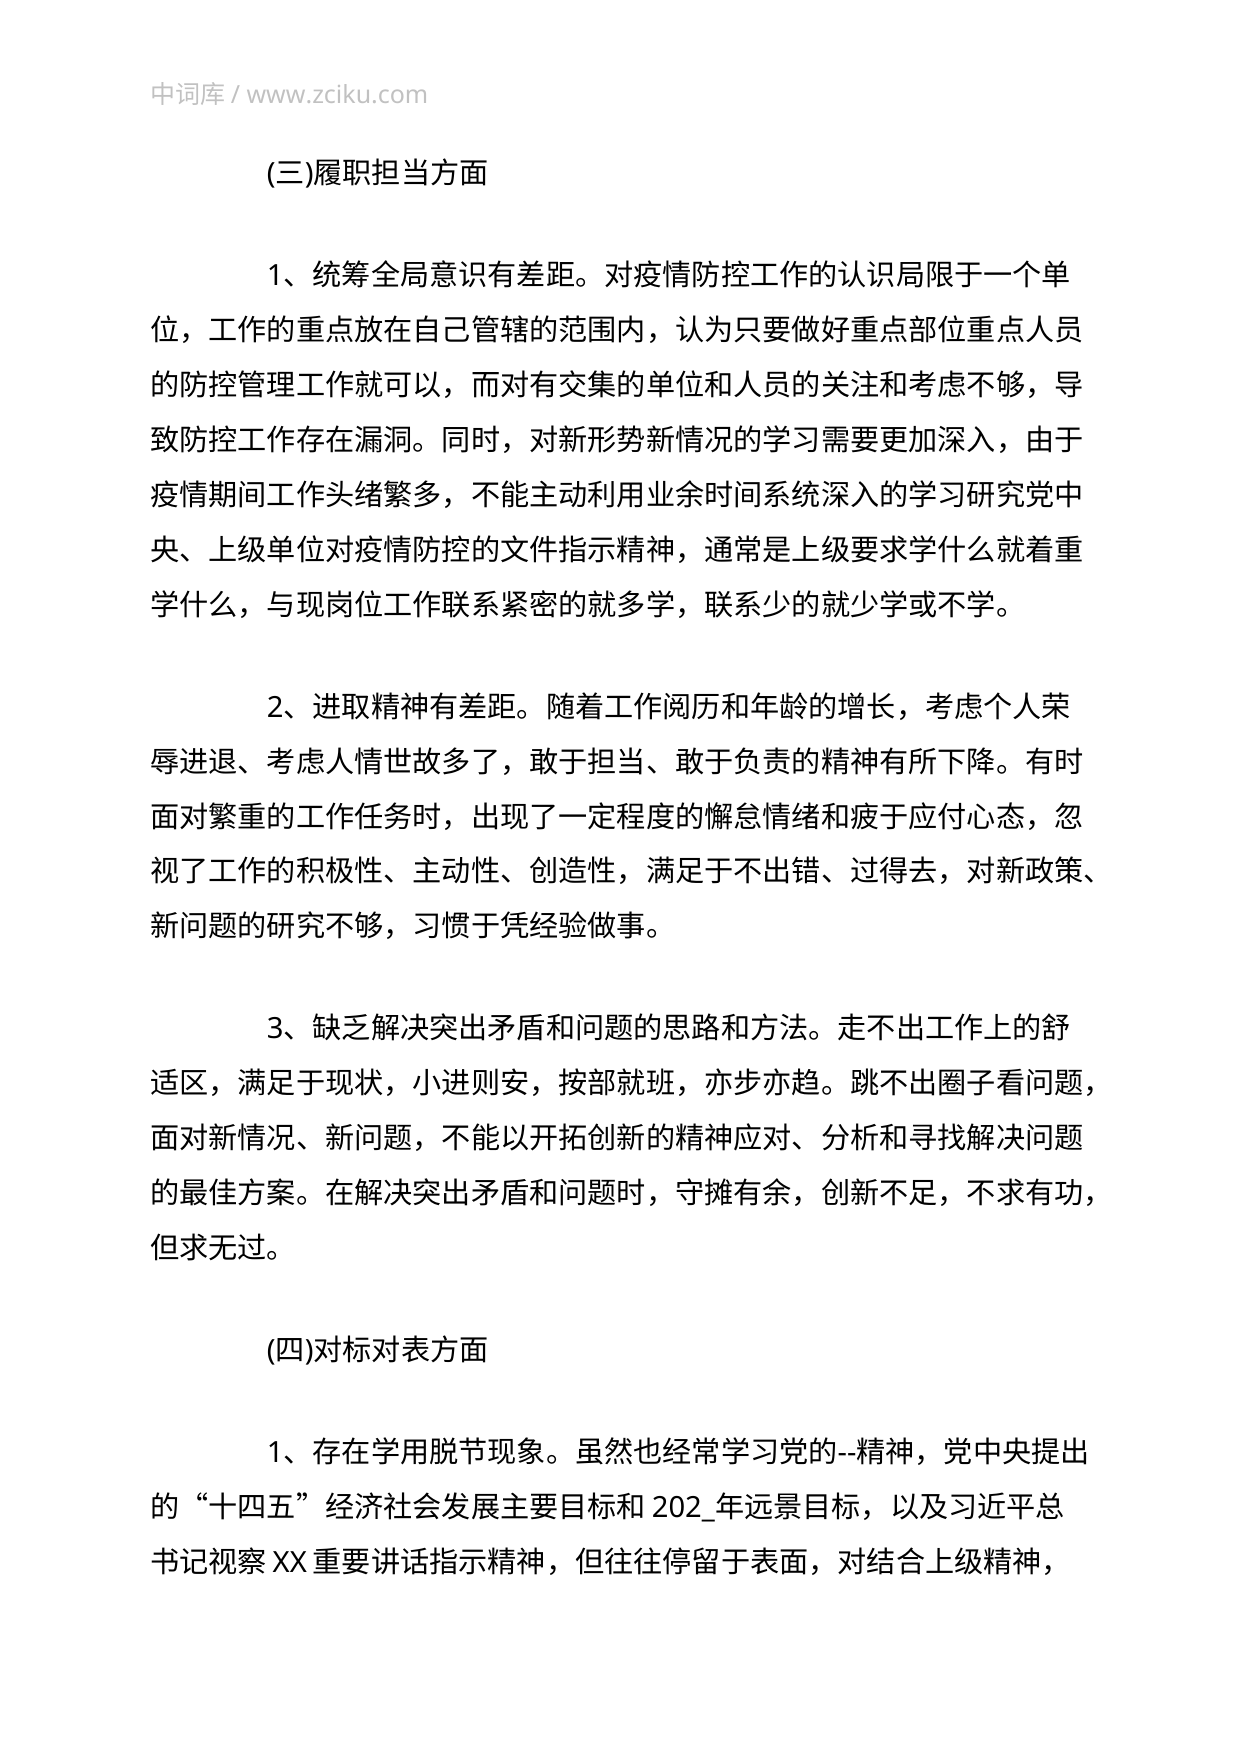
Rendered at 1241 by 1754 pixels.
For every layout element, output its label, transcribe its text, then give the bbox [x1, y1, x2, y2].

text (四)对标对表方面 [150, 1326, 1090, 1368]
text 1、统筹全局意识有差距。对疫情防控工作的认识局限于一个单位，工作的重点放在自己管辖的范围内，认为只要做好重点部位重点人员的防控管理工作就可以，而对有交集的单位和人员的关注和考虑不够，导致防控工作存在漏洞。同时，对新形势新情况的学习需要更加深入，由于疫情期间工作头绪繁多，不能主动利用业余时间系统深入的学习研究党中央、上级单位对疫情防控的文件指示精神，通常是上级要求学什么就着重学什么，与现岗位工作联系紧密的就多学，联系少的就少学或不学。 [150, 252, 1090, 624]
text 2、进取精神有差距。随着工作阅历和年龄的增长，考虑个人荣辱进退、考虑人情世故多了，敢于担当、敢于负责的精神有所下降。有时面对繁重的工作任务时，出现了一定程度的懈怠情绪和疲于应付心态，忽视了工作的积极性、主动性、创造性，满足于不出错、过得去，对新政策、新问题的研究不够，习惯于凭经验做事。 [150, 683, 1090, 945]
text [150, 1428, 1090, 1581]
text 3、缺乏解决突出矛盾和问题的思路和方法。走不出工作上的舒适区，满足于现状，小进则安，按部就班，亦步亦趋。跳不出圈子看问题，面对新情况、新问题，不能以开拓创新的精神应对、分析和寻找解决问题的最佳方案。在解决突出矛盾和问题时，守摊有余，创新不足，不求有功，但求无过。 [150, 1005, 1090, 1267]
text (三)履职担当方面 [150, 150, 1090, 192]
